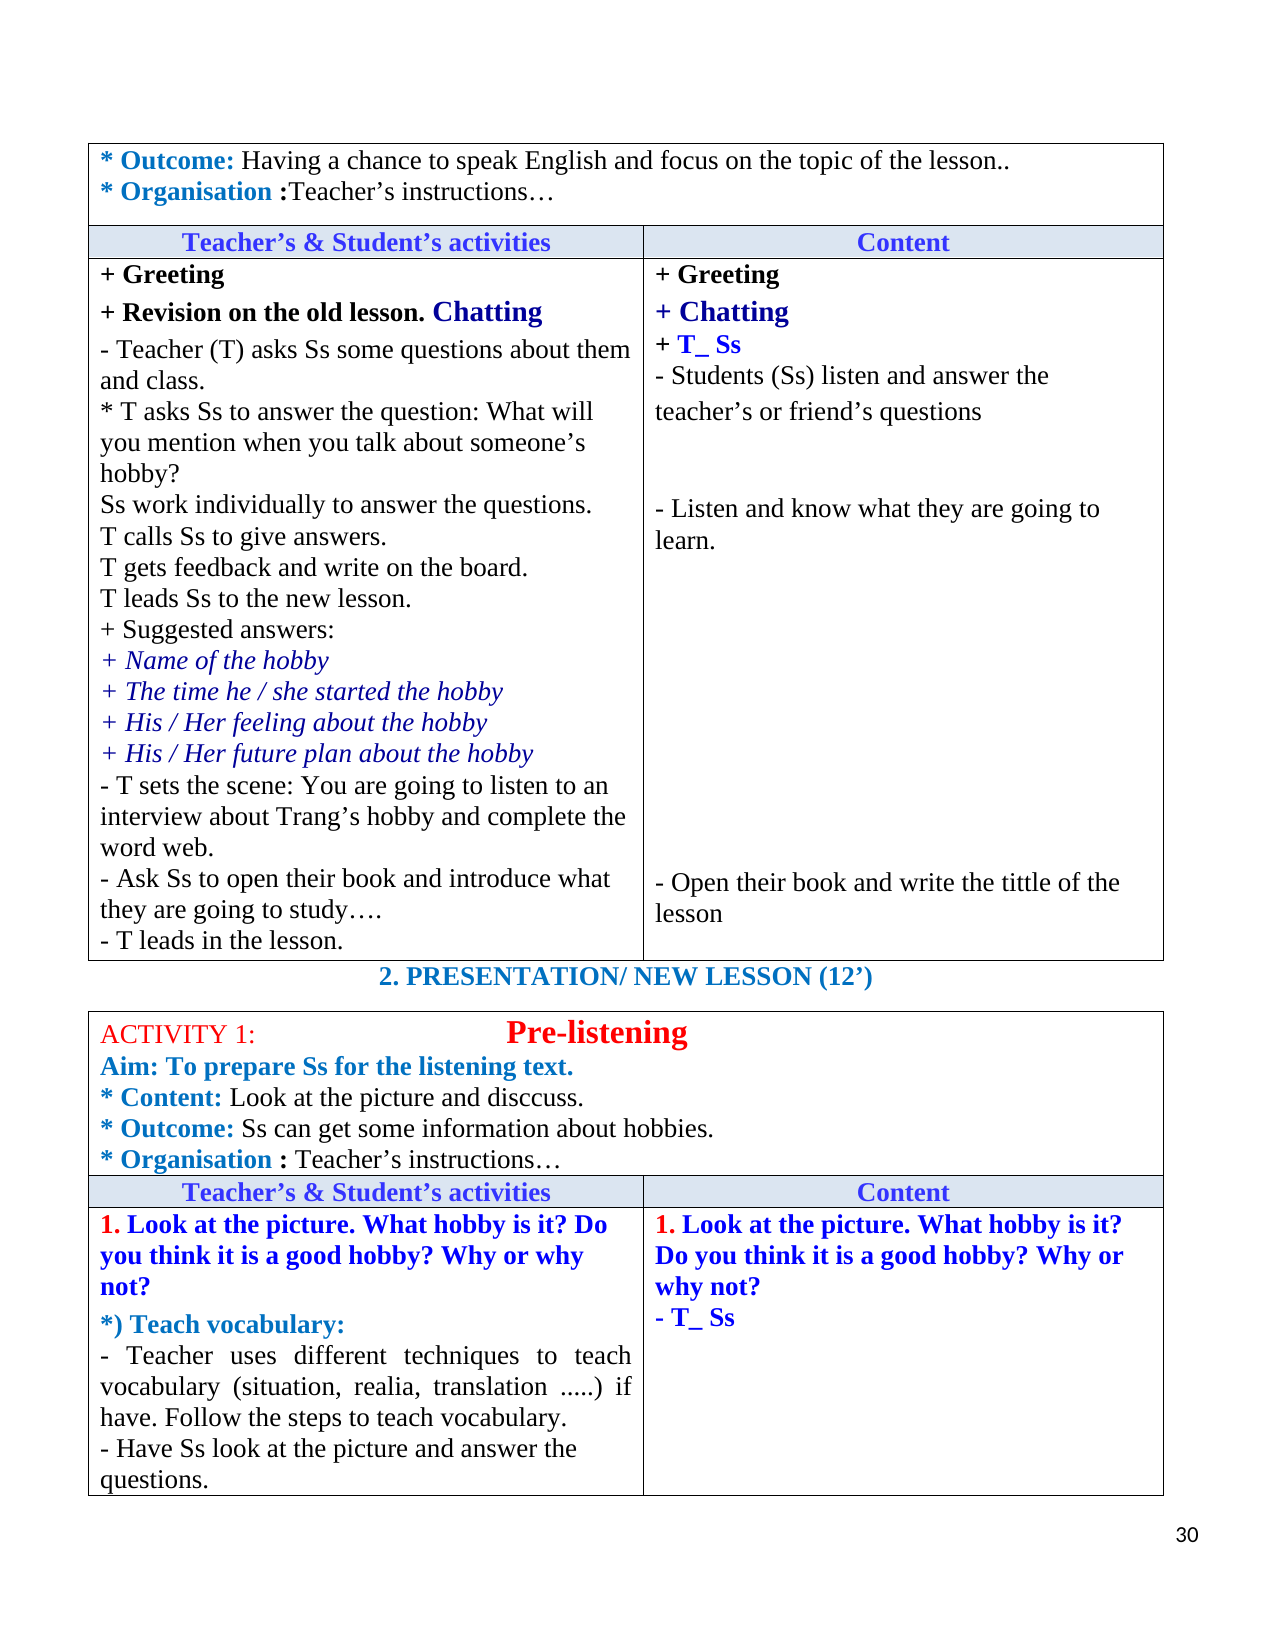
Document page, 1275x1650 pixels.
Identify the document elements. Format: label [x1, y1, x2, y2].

table_cell [78, 143, 1181, 1496]
